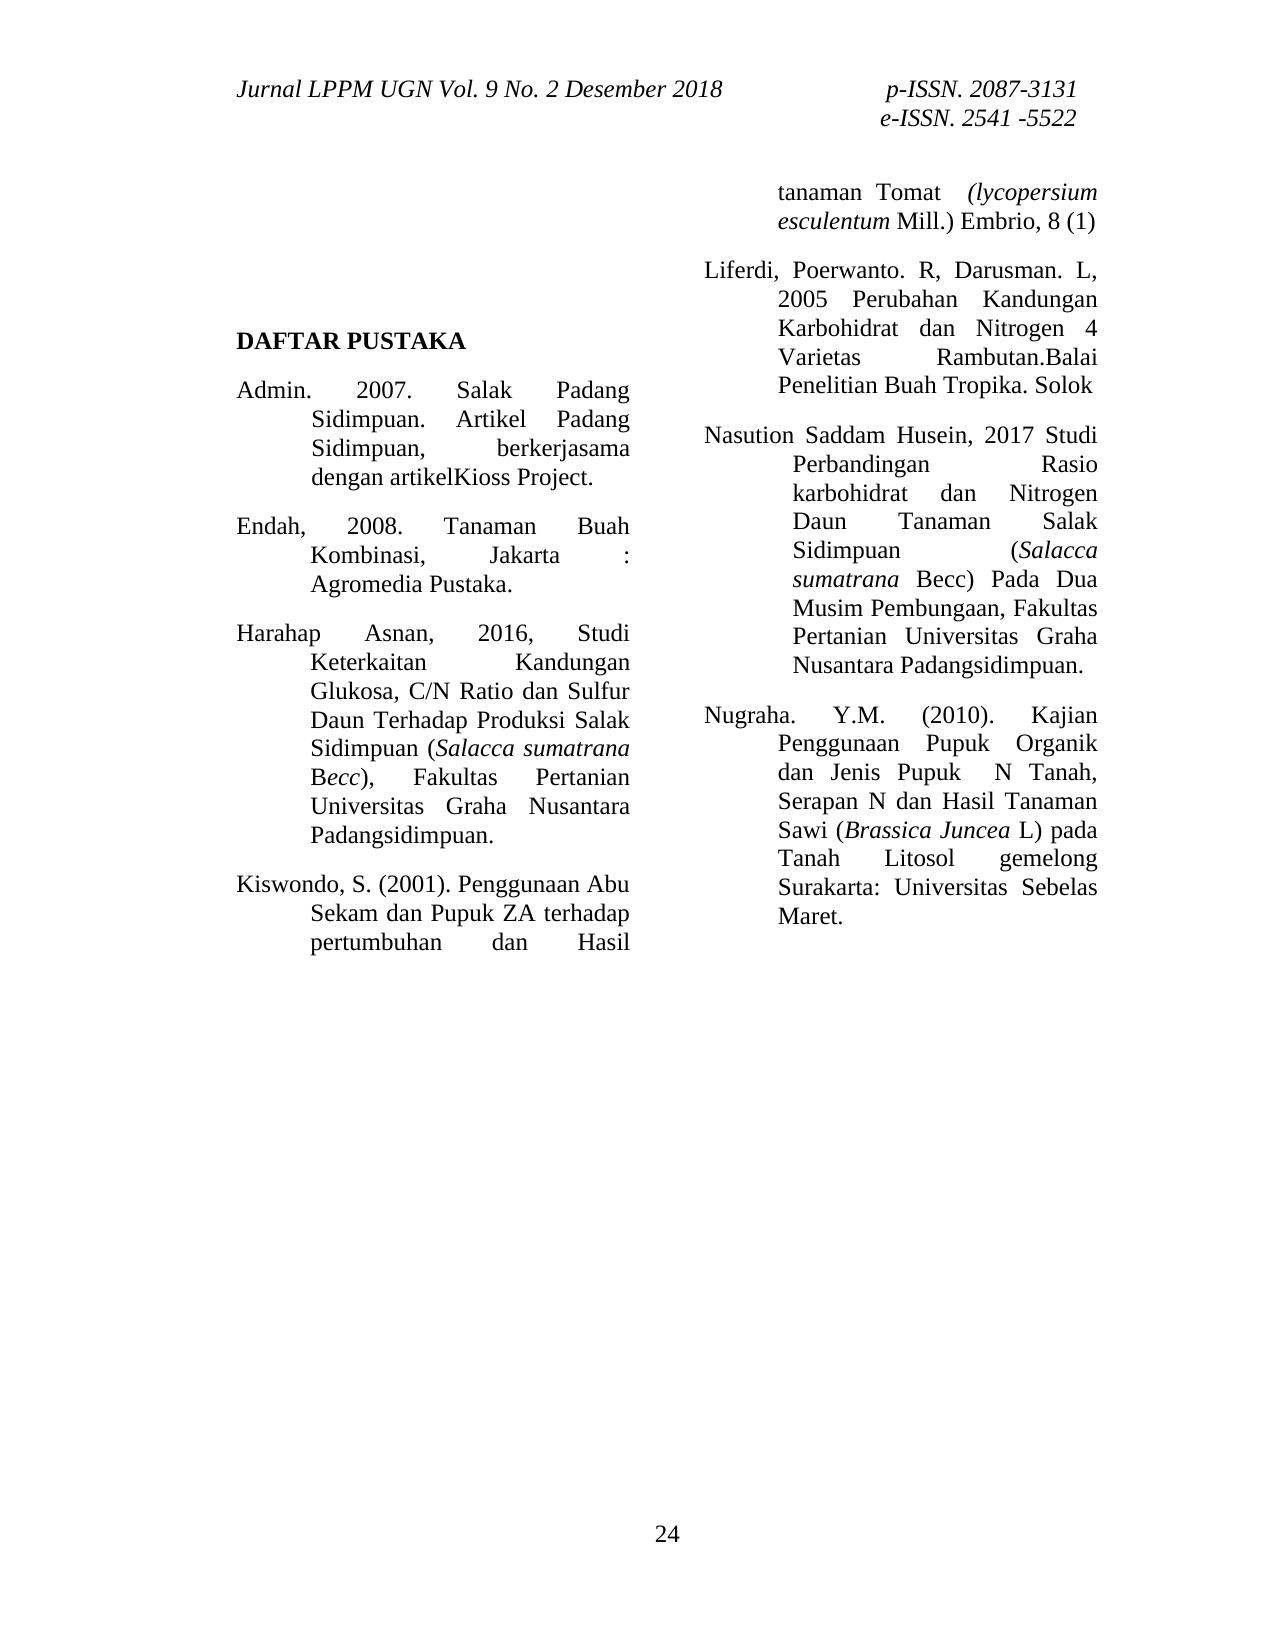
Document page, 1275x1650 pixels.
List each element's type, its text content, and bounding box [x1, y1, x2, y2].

text DAFTAR PUSTAKA [236, 326, 630, 355]
text Admin. 2007. Salak Padang Sidimpuan. Artikel Padang Sidimpuan, berkerjasama dengan artikelKioss Project. [236, 376, 630, 491]
text Liferdi, Poerwanto. R, Darusman. L, 2005 Perubahan Kandungan Karbohidrat dan Nitrogen 4 Varietas Rambutan.Balai Penelitian Buah Tropika. Solok [704, 256, 1098, 399]
text Nasution Saddam Husein, 2017 Studi Perbandingan Rasio karbohidrat dan Nitrogen Daun Tanaman Salak Sidimpuan (Salacca sumatrana Becc) Pada Dua Musim Pembungaan, Fakultas Pertanian Universitas Graha Nusantara Padangsidimpuan. [704, 420, 1098, 679]
text Harahap Asnan, 2016, Studi Keterkaitan Kandungan Glukosa, C/N Ratio dan Sulfur Daun Terhadap Produksi Salak Sidimpuan (Salacca sumatrana Becc), Fakultas Pertanian Universitas Graha Nusantara Padangsidimpuan. [236, 618, 630, 848]
text Kiswondo, S. (2001). Penggunaan Abu Sekam dan Pupuk ZA terhadap pertumbuhan dan Hasil tanaman Tomat (lycopersium esculentum Mill.) Embrio, 8 (1) [704, 177, 1098, 235]
text Endah, 2008. Tanaman Buah Kombinasi, Jakarta : Agromedia Pustaka. [236, 511, 630, 598]
text Kiswondo, S. (2001). Penggunaan Abu Sekam dan Pupuk ZA terhadap pertumbuhan dan Hasil tanaman Tomat (lycopersium esculentum Mill.) Embrio, 8 (1) [236, 869, 630, 956]
text Nugraha. Y.M. (2010). Kajian Penggunaan Pupuk Organik dan Jenis Pupuk N Tanah, Serapan N dan Hasil Tanaman Sawi (Brassica Juncea L) pada Tanah Litosol gemelong Surakarta: Universitas Sebelas Maret. [704, 700, 1098, 930]
